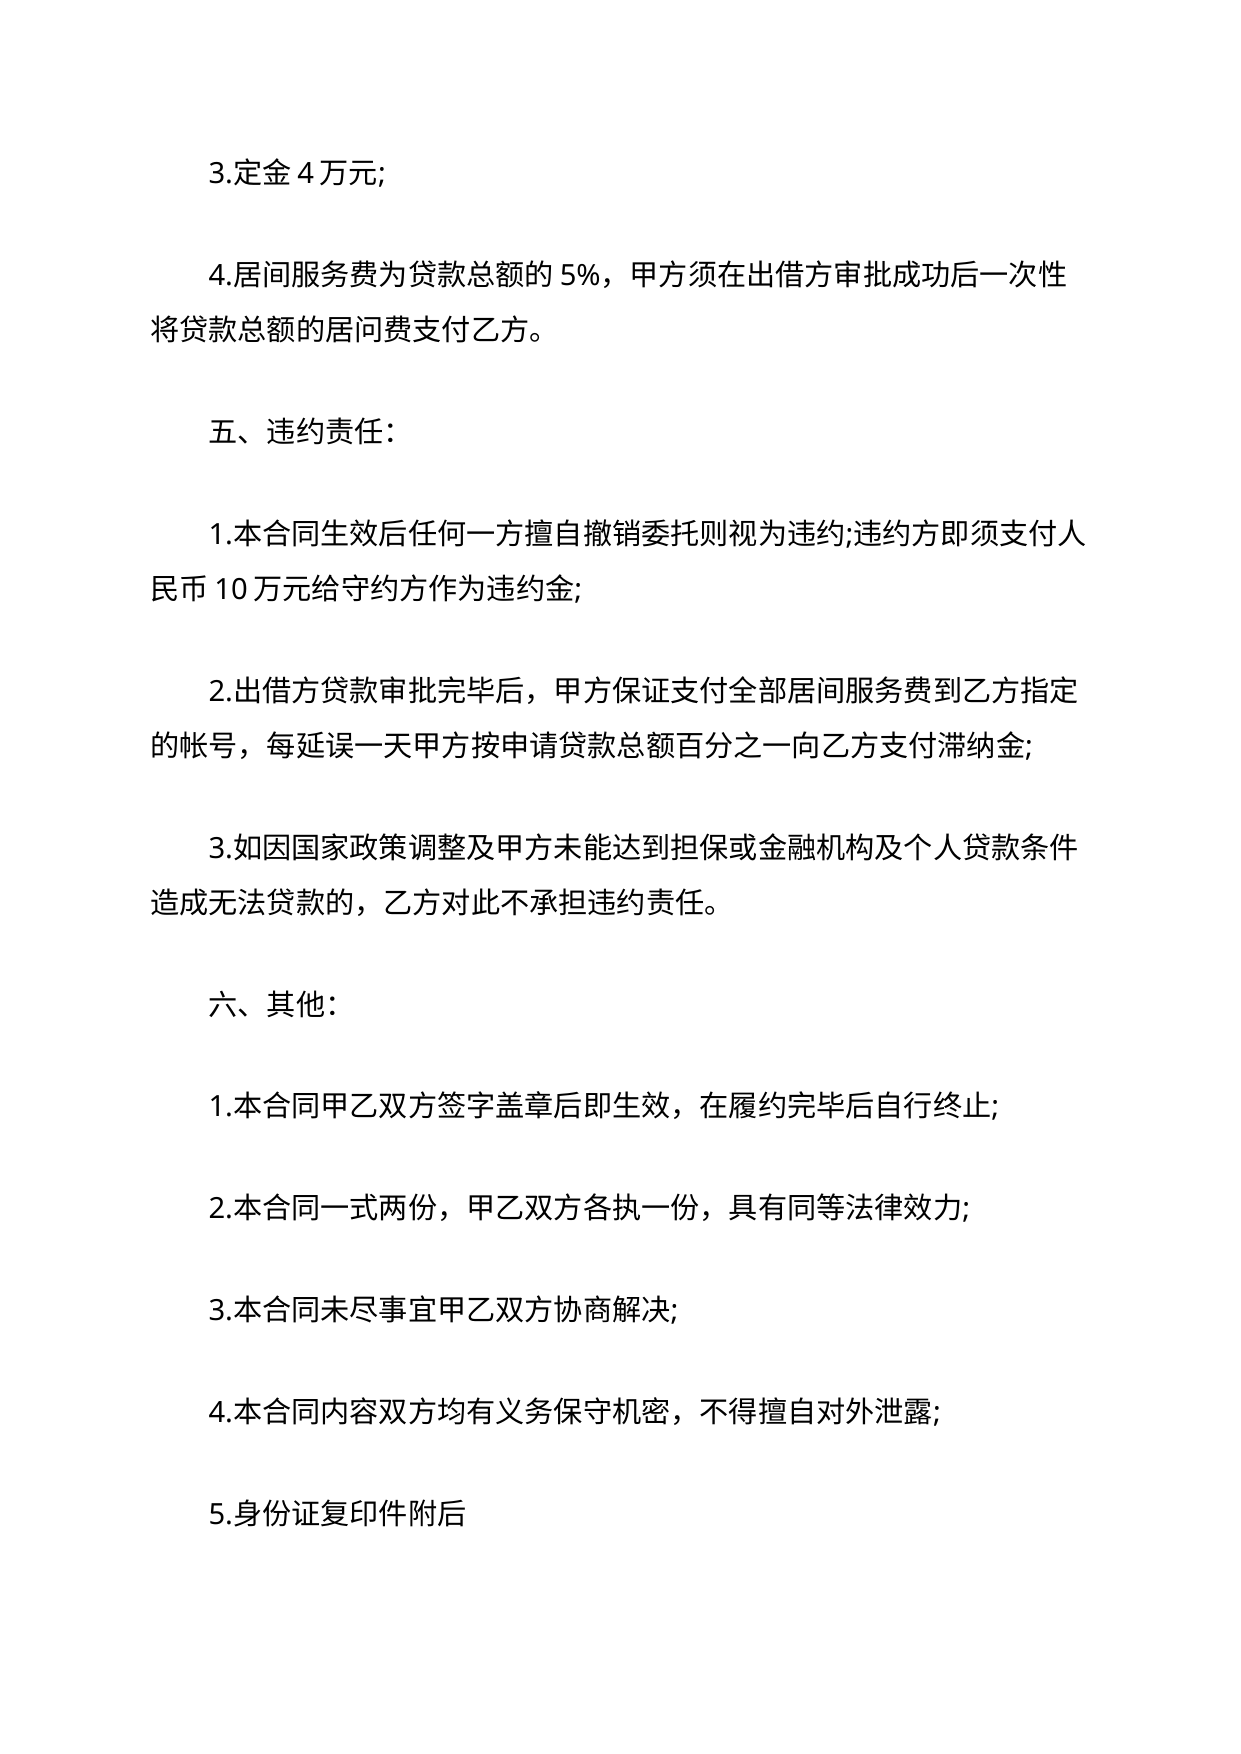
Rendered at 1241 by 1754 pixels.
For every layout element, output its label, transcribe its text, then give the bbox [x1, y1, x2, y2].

text 3.定金4万元; [150, 150, 1090, 192]
text 3.本合同未尽事宜甲乙双方协商解决; [150, 1287, 1090, 1329]
text 2.出借方贷款审批完毕后，甲方保证支付全部居间服务费到乙方指定的帐号，每延误一天甲方按申请贷款总额百分之一向乙方支付滞纳金; [150, 667, 1090, 765]
text 六、其他： [150, 981, 1090, 1023]
text 1.本合同甲乙双方签字盖章后即生效，在履约完毕后自行终止; [150, 1083, 1090, 1125]
text 1.本合同生效后任何一方擅自撤销委托则视为违约;违约方即须支付人民币10万元给守约方作为违约金; [150, 511, 1090, 608]
text 3.如因国家政策调整及甲方未能达到担保或金融机构及个人贷款条件造成无法贷款的，乙方对此不承担违约责任。 [150, 824, 1090, 922]
text 5.身份证复印件附后 [150, 1491, 1090, 1533]
text 4.本合同内容双方均有义务保守机密，不得擅自对外泄露; [150, 1389, 1090, 1431]
text 2.本合同一式两份，甲乙双方各执一份，具有同等法律效力; [150, 1185, 1090, 1227]
text 4.居间服务费为贷款总额的5%，甲方须在出借方审批成功后一次性将贷款总额的居问费支付乙方。 [150, 252, 1090, 349]
text 五、违约责任： [150, 409, 1090, 451]
